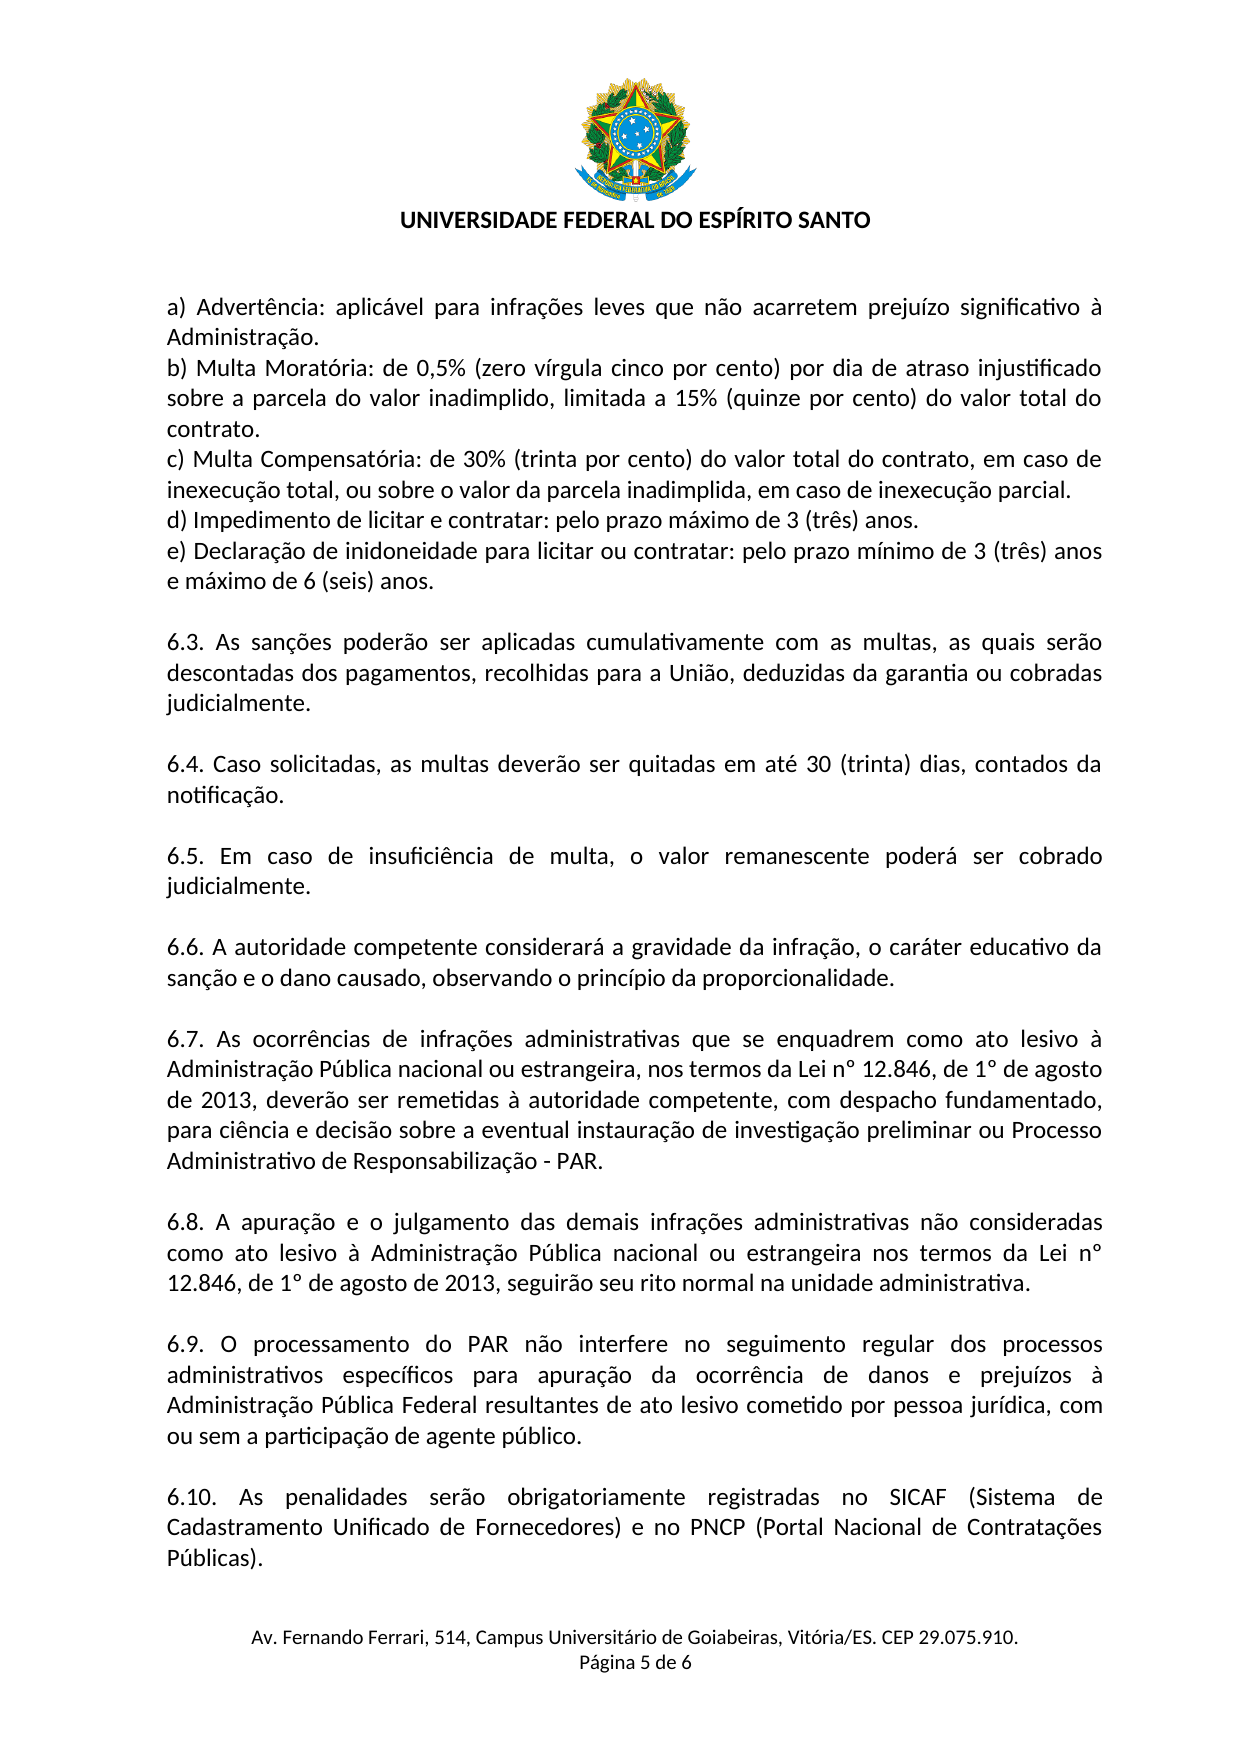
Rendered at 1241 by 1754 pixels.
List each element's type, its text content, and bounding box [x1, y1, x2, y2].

text e) Declaração de inidoneidade para licitar ou contratar: pelo prazo mínimo de 3 (três) anos e máximo de 6 (seis) anos. [167, 535, 1104, 596]
text a) Advertência: aplicável para infrações leves que não acarretem prejuízo significativo à Administração. [167, 291, 1104, 352]
text 6.9. O processamento do PAR não interfere no seguimento regular dos processos administrativos específicos para apuração da ocorrência de danos e prejuízos à Administração Pública Federal resultantes de ato lesivo cometido por pessoa jurídica, com ou sem a participação de agente público. [167, 1328, 1104, 1450]
text c) Multa Compensatória: de 30% (trinta por cento) do valor total do contrato, em caso de inexecução total, ou sobre o valor da parcela inadimplida, em caso de inexecução parcial. [167, 443, 1104, 504]
text d) Impedimento de licitar e contratar: pelo prazo máximo de 3 (três) anos. [167, 504, 1104, 535]
text b) Multa Moratória: de 0,5% (zero vírgula cinco por cento) por dia de atraso injustificado sobre a parcela do valor inadimplido, limitada a 15% (quinze por cento) do valor total do contrato. [167, 352, 1104, 443]
text 6.4. Caso solicitadas, as multas deverão ser quitadas em até 30 (trinta) dias, contados da notificação. [167, 748, 1104, 809]
text 6.3. As sanções poderão ser aplicadas cumulativamente com as multas, as quais serão descontadas dos pagamentos, recolhidas para a União, deduzidas da garantia ou cobradas judicialmente. [167, 626, 1104, 718]
text 6.10. As penalidades serão obrigatoriamente registradas no SICAF (Sistema de Cadastramento Unificado de Fornecedores) e no PNCP (Portal Nacional de Contratações Públicas). [167, 1481, 1104, 1572]
picture [570, 75, 701, 205]
text 6.7. As ocorrências de infrações administrativas que se enquadrem como ato lesivo à Administração Pública nacional ou estrangeira, nos termos da Lei nº 12.846, de 1º de agosto de 2013, deverão ser remetidas à autoridade competente, com despacho fundamentado, para ciência e decisão sobre a eventual instauração de investigação preliminar ou Processo Administrativo de Responsabilização - PAR. [167, 1023, 1104, 1176]
text 6.8. A apuração e o julgamento das demais infrações administrativas não consideradas como ato lesivo à Administração Pública nacional ou estrangeira nos termos da Lei nº 12.846, de 1º de agosto de 2013, seguirão seu rito normal na unidade administrativa. [167, 1206, 1104, 1298]
text 6.6. A autoridade competente considerará a gravidade da infração, o caráter educativo da sanção e o dano causado, observando o princípio da proporcionalidade. [167, 932, 1104, 993]
text 6.5. Em caso de insuficiência de multa, o valor remanescente poderá ser cobrado judicialmente. [167, 840, 1104, 901]
